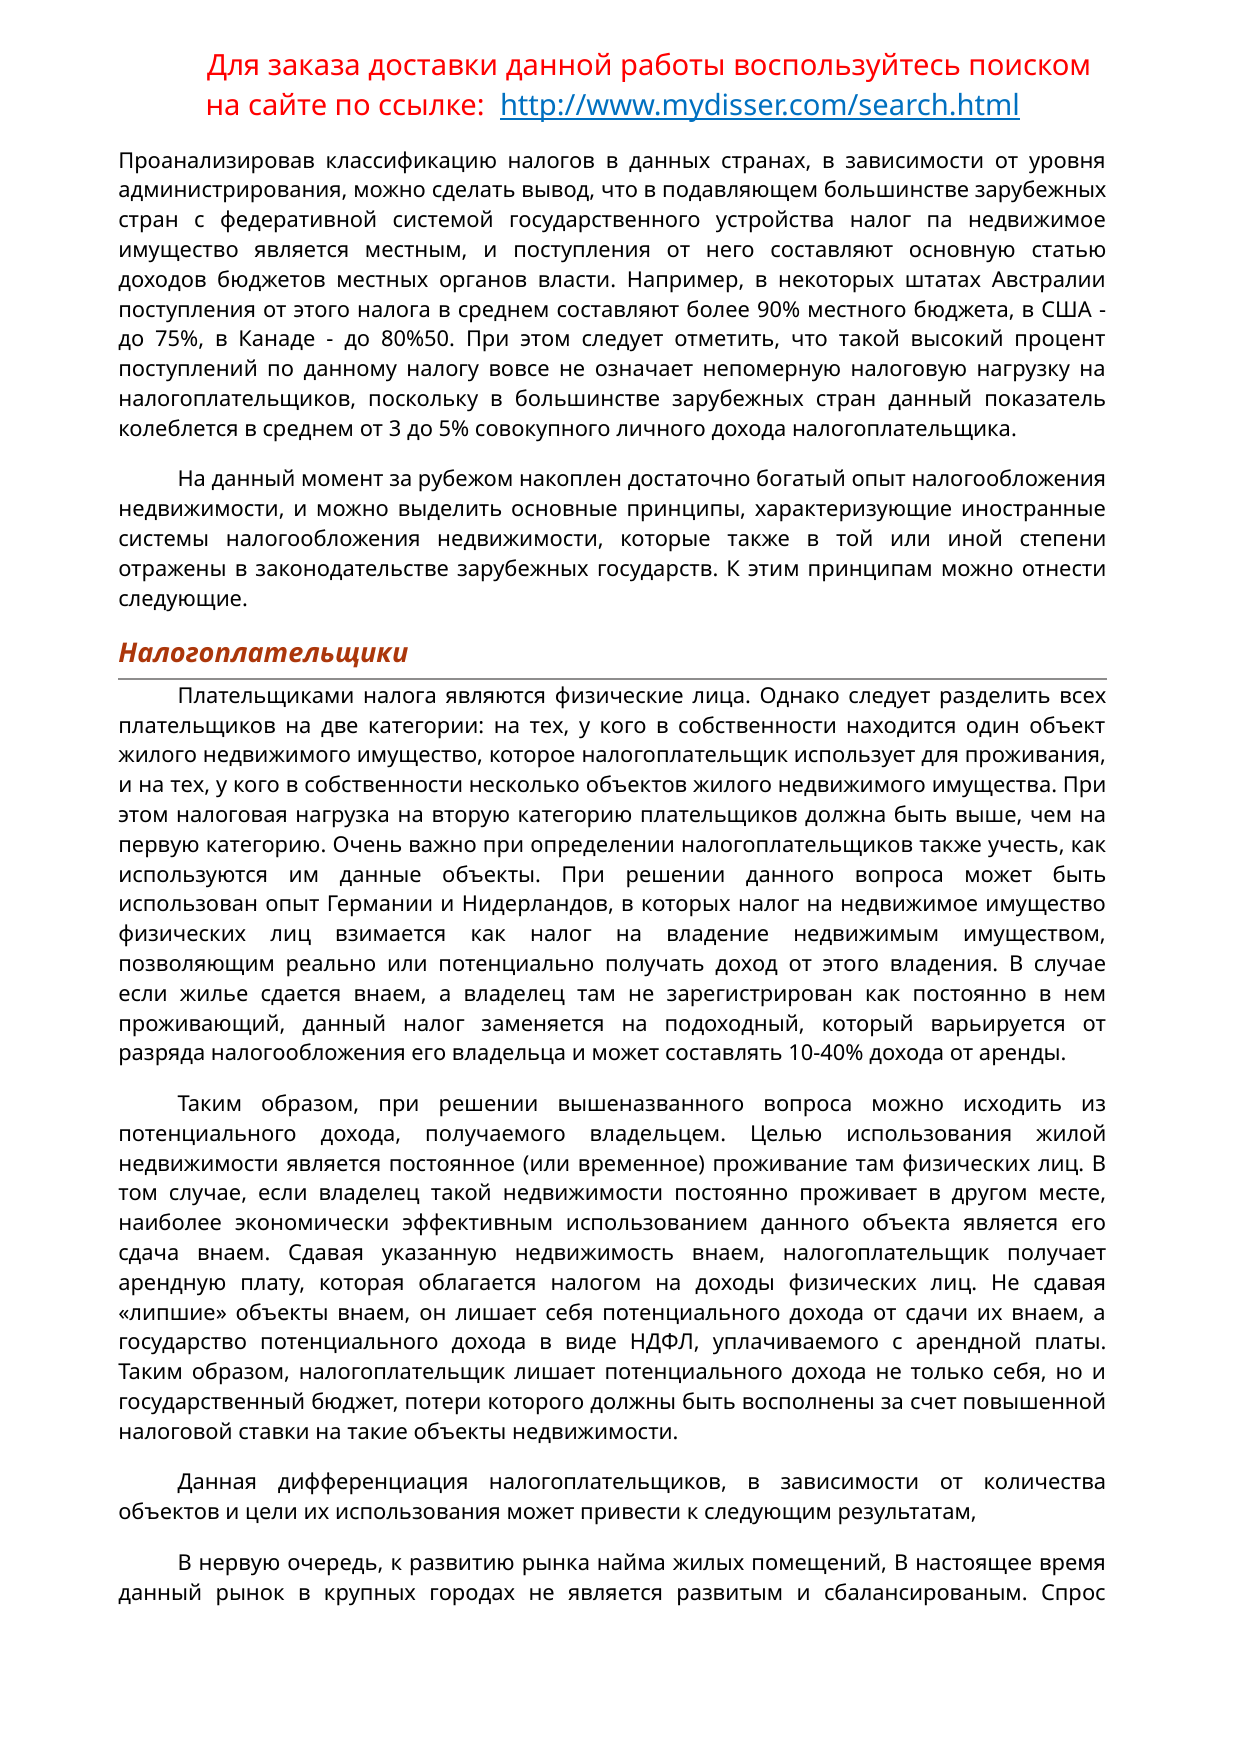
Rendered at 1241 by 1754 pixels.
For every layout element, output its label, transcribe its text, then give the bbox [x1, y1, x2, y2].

subtitle Налогоплательщики [118, 633, 1107, 678]
